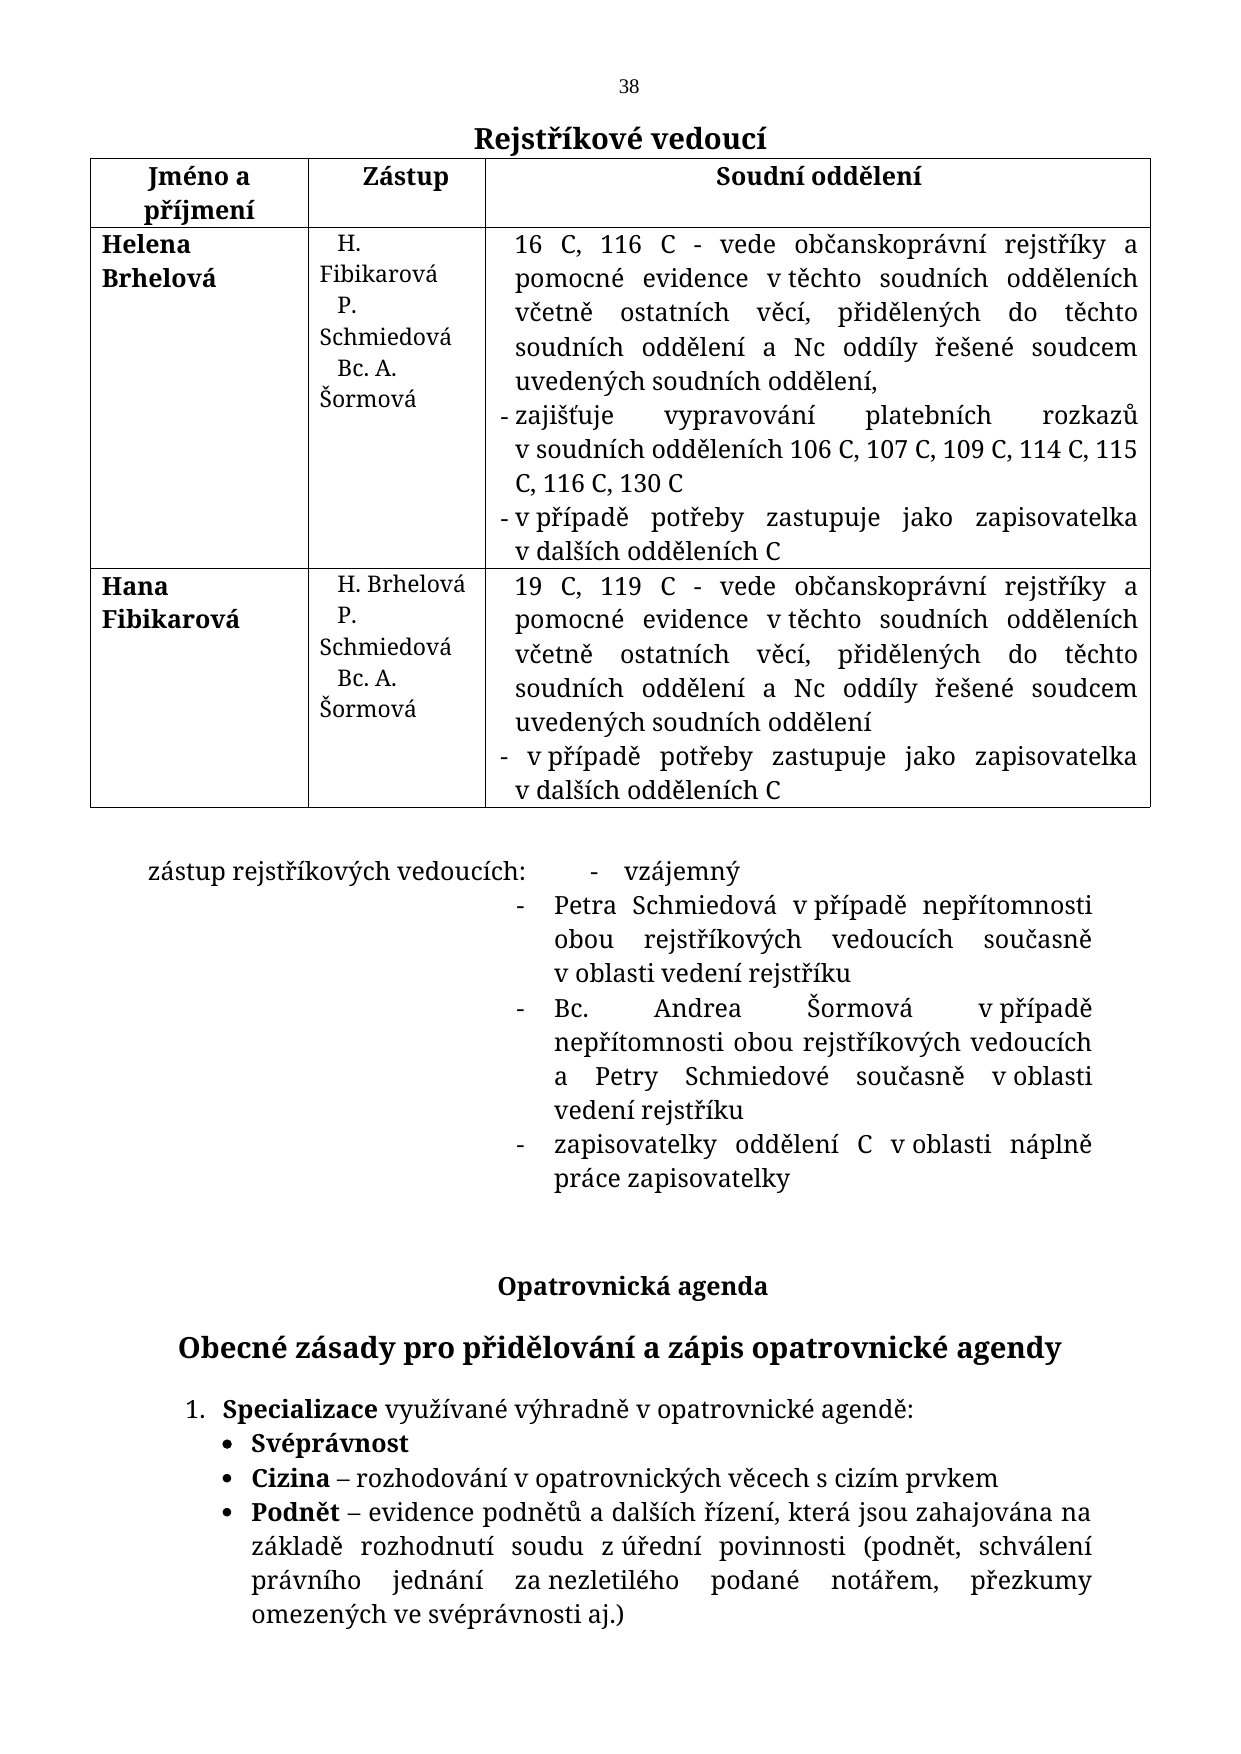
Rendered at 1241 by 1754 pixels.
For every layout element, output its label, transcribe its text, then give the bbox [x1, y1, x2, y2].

list Bc. Andrea Šormová v případě nepřítomnosti obou rejstříkových vedoucích a Petry Schmiedové současně v oblasti vedení rejstříku [516, 990, 1092, 1126]
text Obecné zásady pro přidělování a zápis opatrovnické agendy [148, 1327, 1092, 1367]
table_header Zástup [309, 159, 485, 226]
list Specializace využívané výhradně v opatrovnické agendě: [185, 1392, 1092, 1426]
table_cell 19 C, 119 C - vede občanskoprávní rejstříky a pomocné evidence v těchto soudních odděleních včetně ostatních věcí, přidělených do těchto soudních oddělení a Nc oddíly řešené soudcem uvedených soudních oddělení - v případě potřeby zastupuje jako zapisovatelka v dalších odděleních C [486, 569, 1150, 807]
list zapisovatelky oddělení C v oblasti náplně práce zapisovatelky [516, 1126, 1092, 1194]
text Opatrovnická agenda [148, 1268, 1092, 1302]
text Rejstříkové vedoucí [148, 118, 1092, 158]
text zástup rejstříkových vedoucích: - vzájemný [148, 854, 1092, 888]
table_cell H. Fibikarová P. Schmiedová Bc. A. Šormová [309, 228, 485, 568]
list Svéprávnost [223, 1426, 1092, 1460]
list Cizina – rozhodování v opatrovnických věcech s cizím prvkem [223, 1460, 1092, 1494]
table_header Soudní oddělení [486, 159, 1150, 226]
table_cell Helena Brhelová [91, 228, 308, 568]
list Petra Schmiedová v případě nepřítomnosti obou rejstříkových vedoucích současně v oblasti vedení rejstříku [516, 888, 1092, 990]
table_cell H. Brhelová P. Schmiedová Bc. A. Šormová [309, 569, 485, 807]
table_header Jméno a příjmení [91, 159, 308, 226]
table_cell 16 C, 116 C - vede občanskoprávní rejstříky a pomocné evidence v těchto soudních odděleních včetně ostatních věcí, přidělených do těchto soudních oddělení a Nc oddíly řešené soudcem uvedených soudních oddělení, zajišťuje vypravování platebních rozkazů v soudních odděleních 106 C, 107 C, 109 C, 114 C, 115 C, 116 C, 130 C v případě potřeby zastupuje jako zapisovatelka v dalších odděleních C [486, 228, 1150, 568]
table_cell Hana Fibikarová [91, 569, 308, 807]
list Podnět – evidence podnětů a dalších řízení, která jsou zahajována na základě rozhodnutí soudu z úřední povinnosti (podnět, schválení právního jednání za nezletilého podané notářem, přezkumy omezených ve svéprávnosti aj.) [223, 1494, 1092, 1631]
